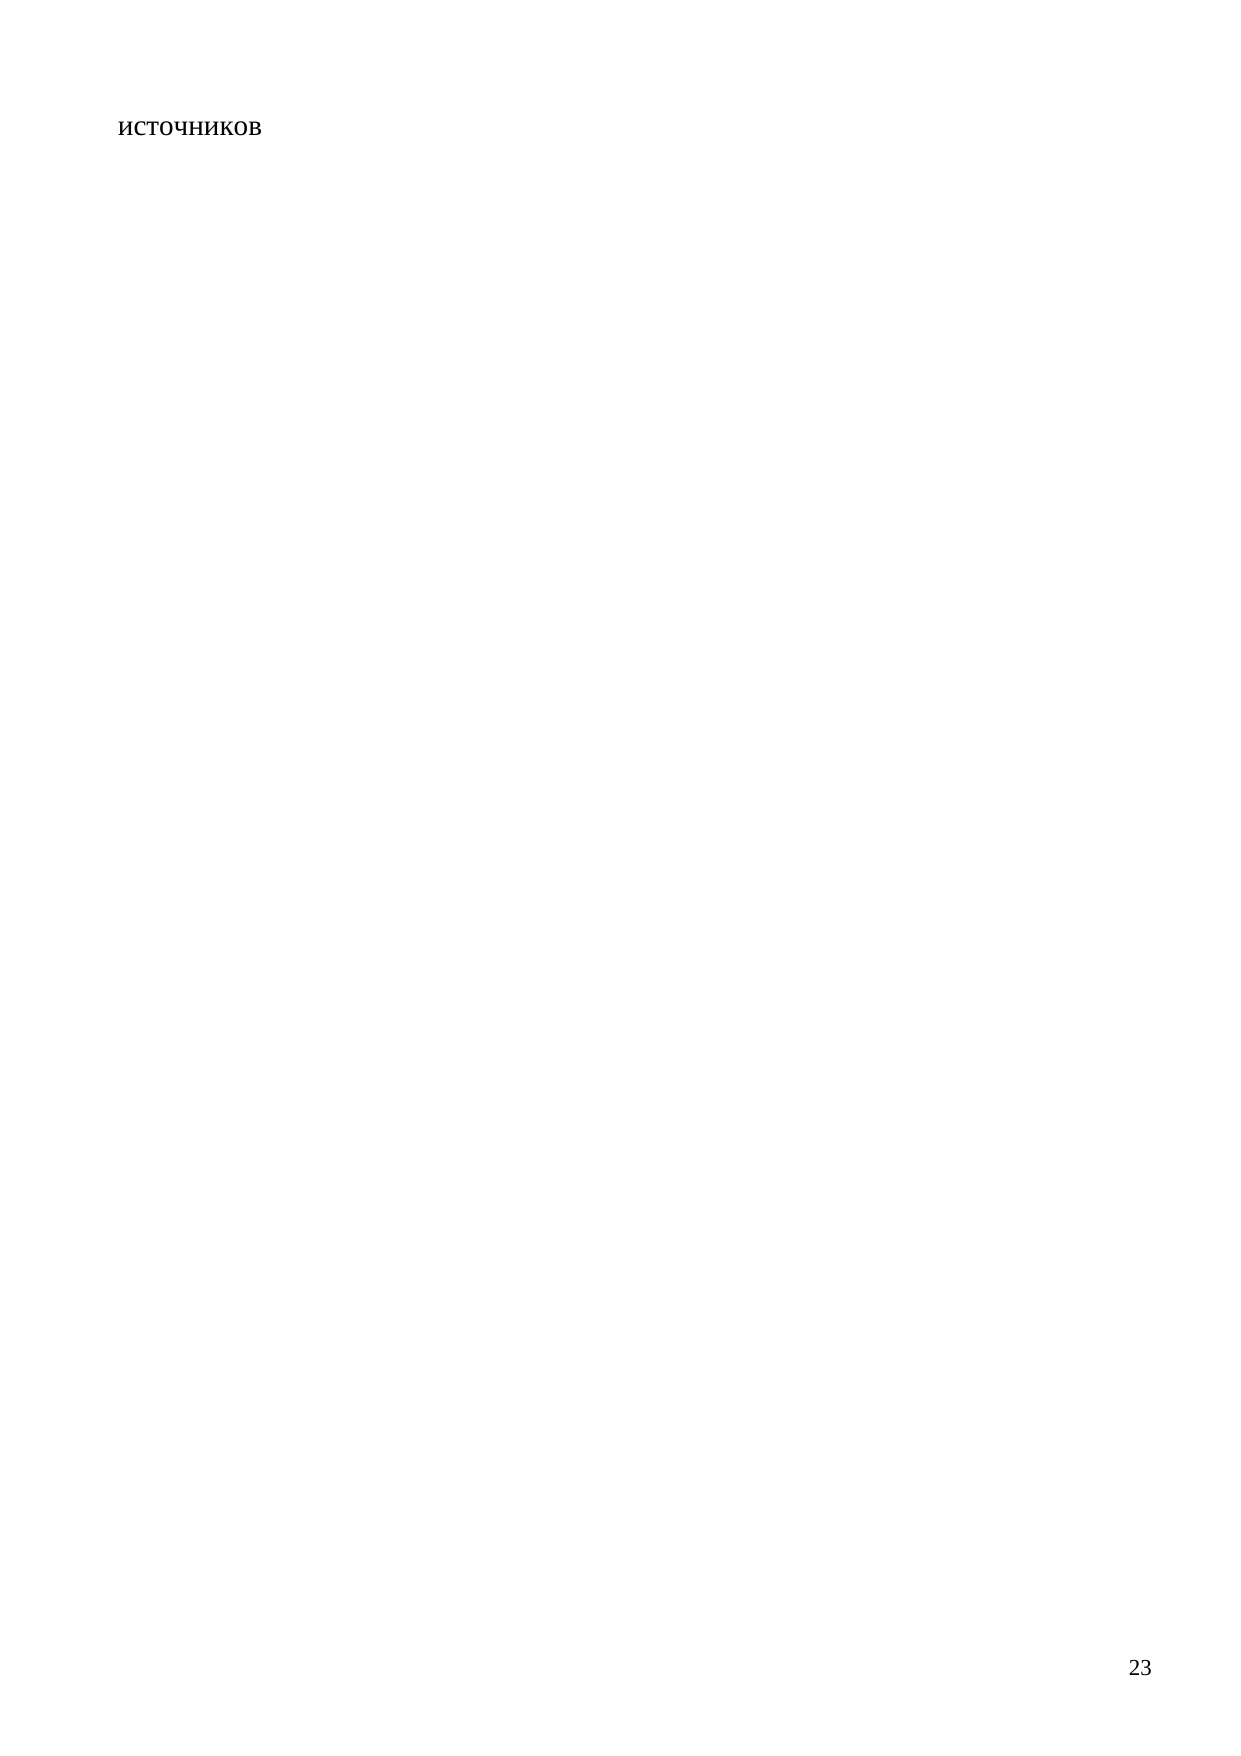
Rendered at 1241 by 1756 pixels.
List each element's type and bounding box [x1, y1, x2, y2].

text [118, 108, 1151, 142]
